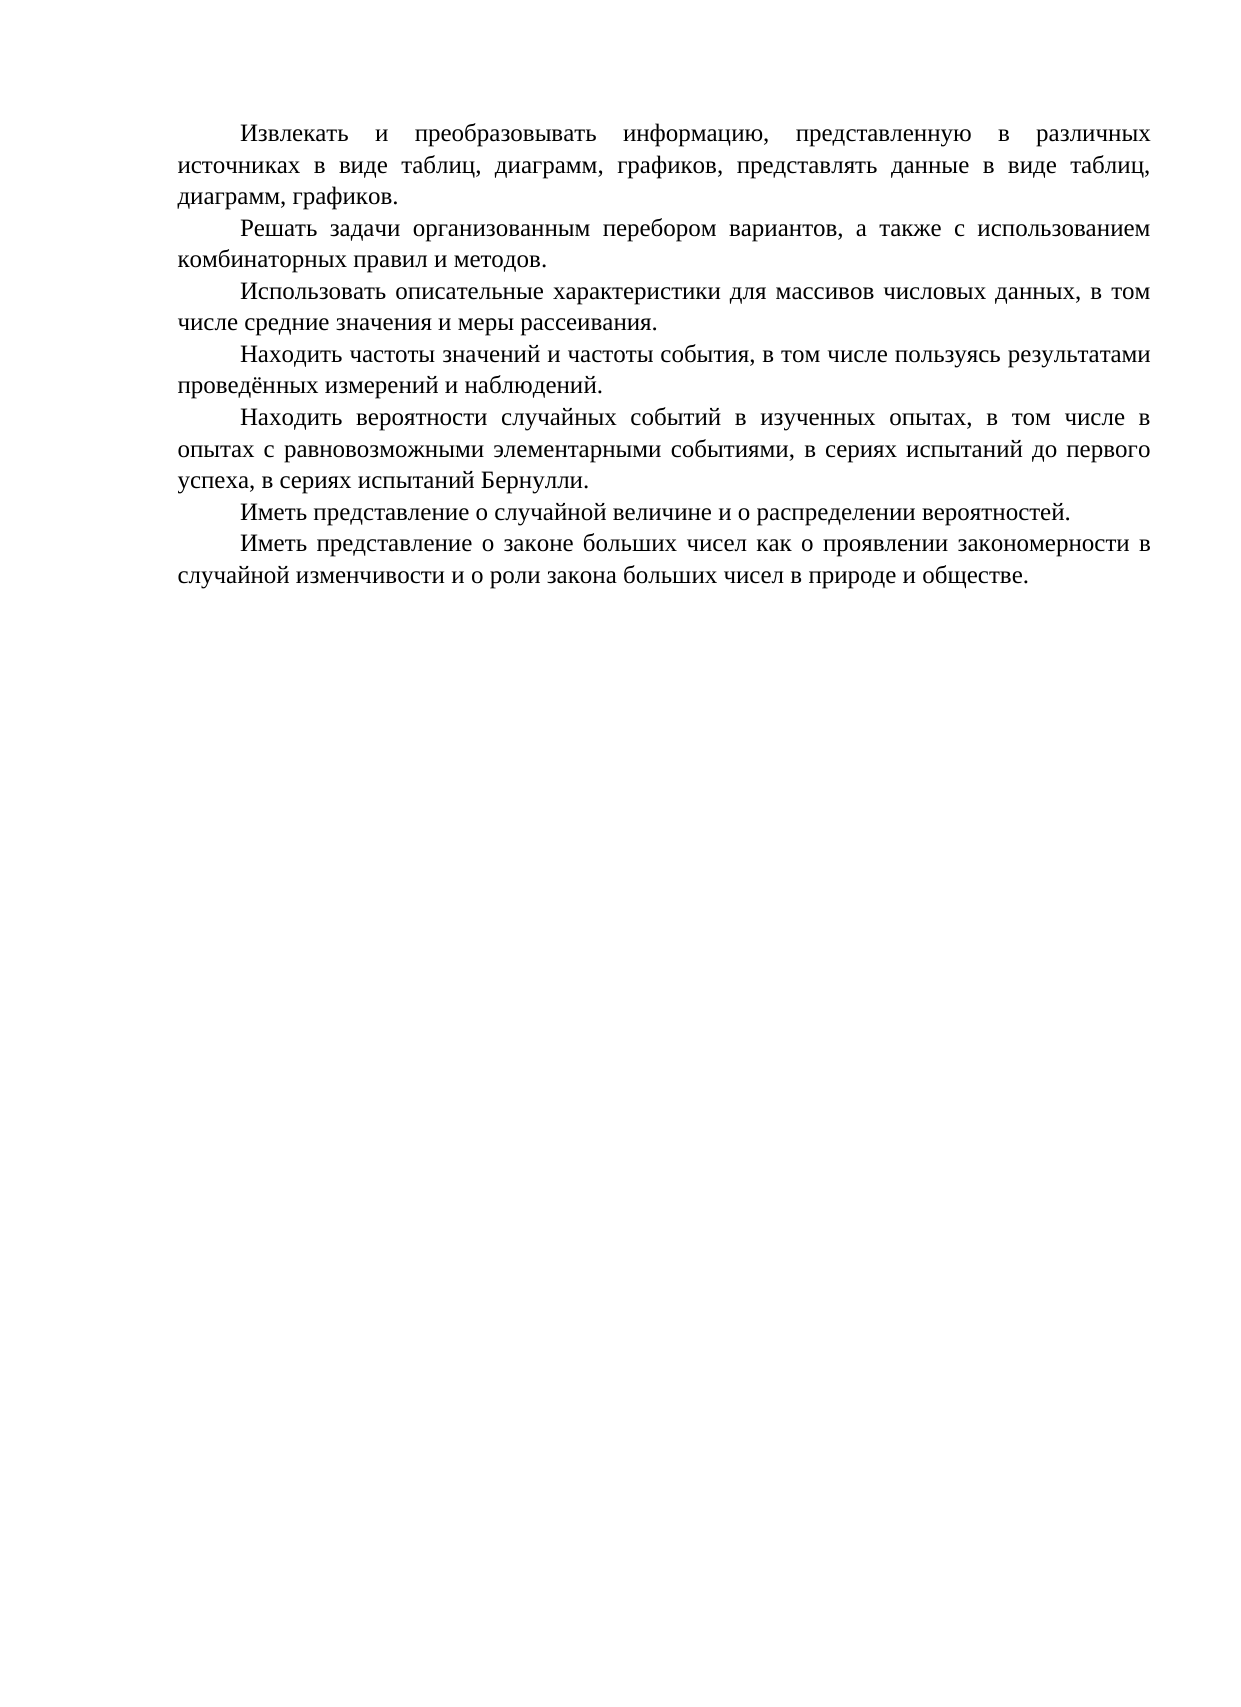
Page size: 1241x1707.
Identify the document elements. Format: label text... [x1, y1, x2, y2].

text Находить частоты значений и частоты события, в том числе пользуясь результатами проведённых измерений и наблюдений. [177, 339, 1152, 399]
text Извлекать и преобразовывать информацию, представленную в различных источниках в виде таблиц, диаграмм, графиков, представлять данные в виде таблиц, диаграмм, графиков. [177, 118, 1152, 210]
text Иметь представление о законе больших чисел как о проявлении закономерности в случайной изменчивости и о роли закона больших чисел в природе и обществе. [177, 528, 1152, 589]
text Использовать описательные характеристики для массивов числовых данных, в том числе средние значения и меры рассеивания. [177, 276, 1152, 336]
text Находить вероятности случайных событий в изученных опытах, в том числе в опытах с равновозможными элементарными событиями, в сериях испытаний до первого успеха, в сериях испытаний Бернулли. [177, 402, 1152, 494]
text Решать задачи организованным перебором вариантов, а также с использованием комбинаторных правил и методов. [177, 213, 1152, 273]
text Иметь представление о случайной величине и о распределении вероятностей. [177, 497, 1152, 526]
